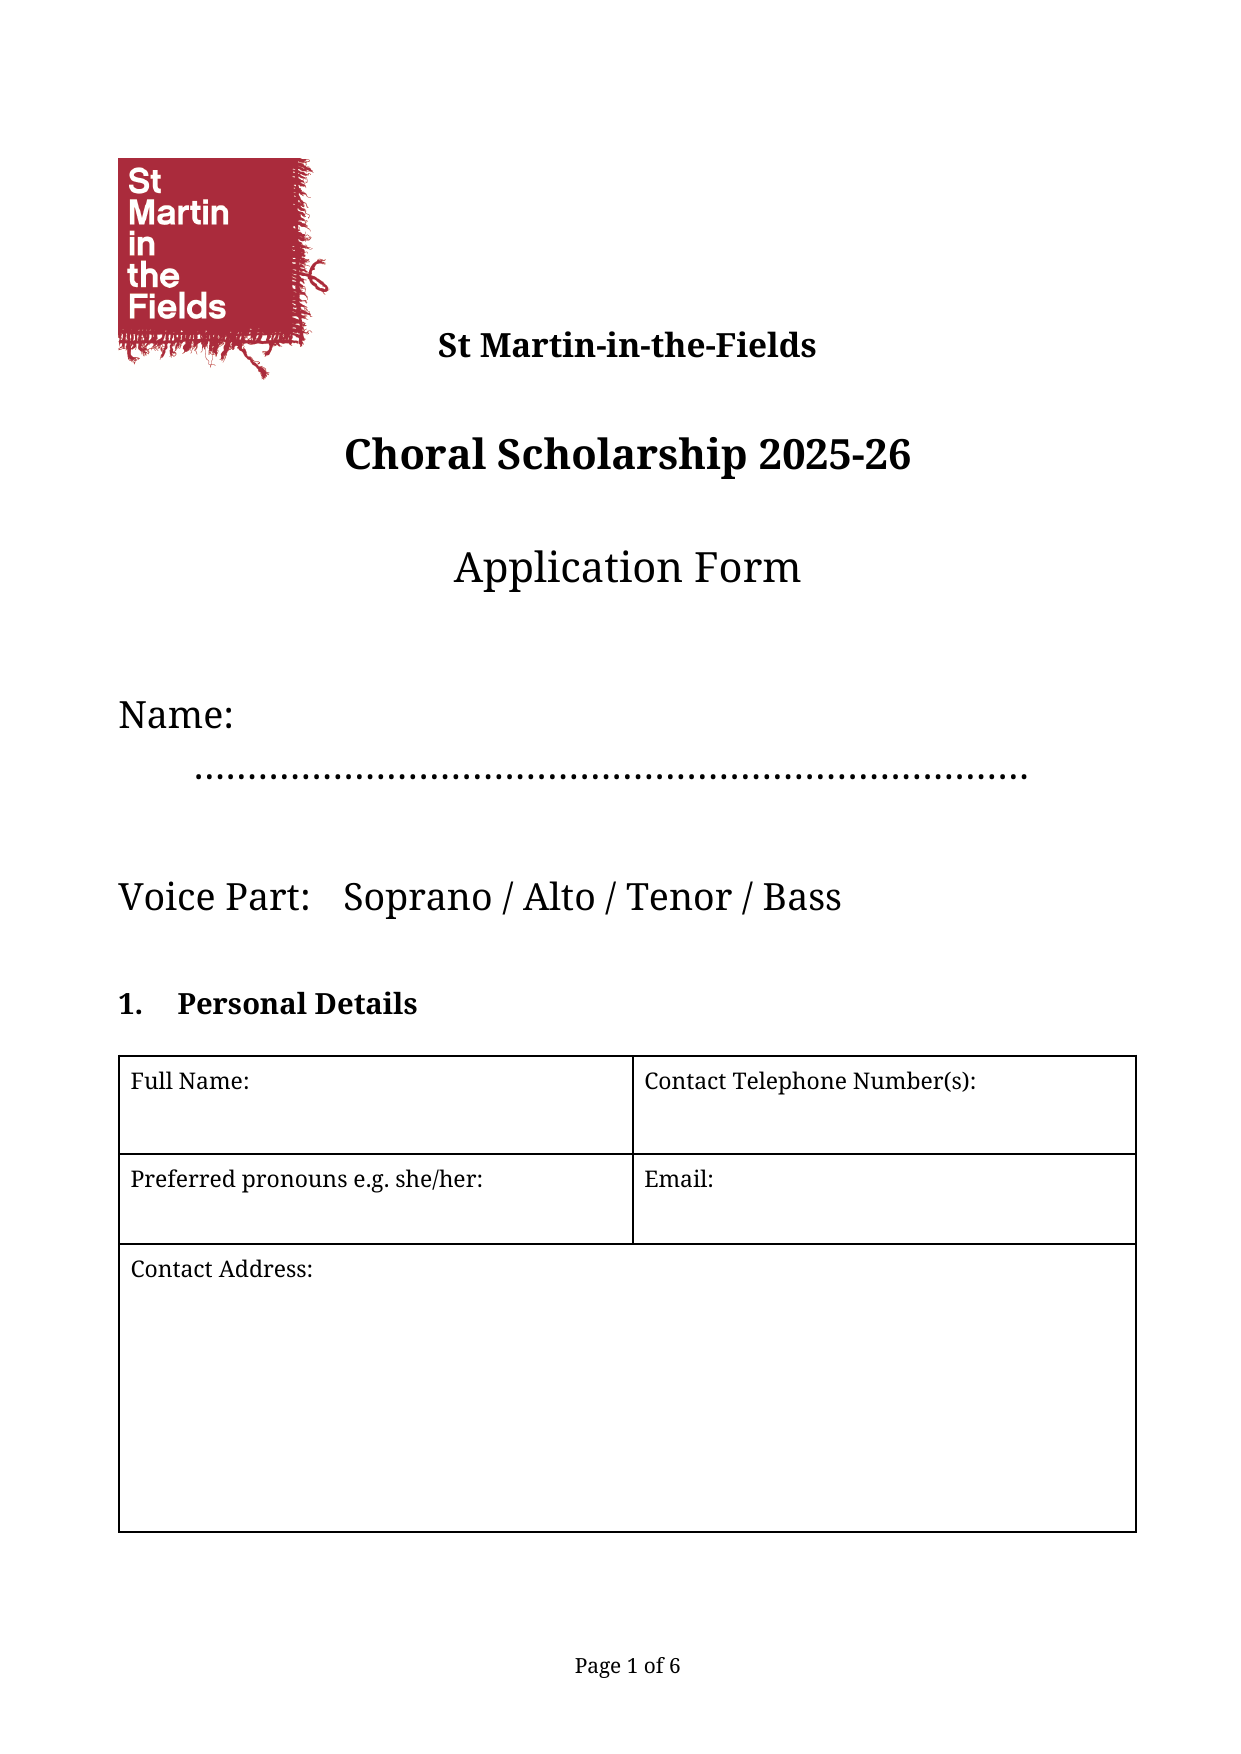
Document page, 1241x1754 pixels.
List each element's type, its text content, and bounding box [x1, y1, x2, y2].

table_header Contact Telephone Number(s): [634, 1057, 1135, 1153]
subtitle Voice Part: Soprano / Alto / Tenor / Bass [118, 870, 1137, 921]
text Application Form [118, 538, 1137, 595]
picture [118, 368, 330, 380]
picture [118, 158, 330, 322]
table_header Full Name: [120, 1057, 632, 1153]
text Choral Scholarship 2025-26 [118, 424, 1137, 481]
table_cell Contact Address: [120, 1245, 1135, 1531]
text Name: …………………………………………………………………… [118, 688, 1137, 791]
subtitle St Martin-in-the-Fields [118, 322, 1137, 368]
table_cell Email: [634, 1155, 1135, 1243]
list Personal Details [118, 983, 1137, 1023]
table_cell Preferred pronouns e.g. she/her: [120, 1155, 632, 1243]
